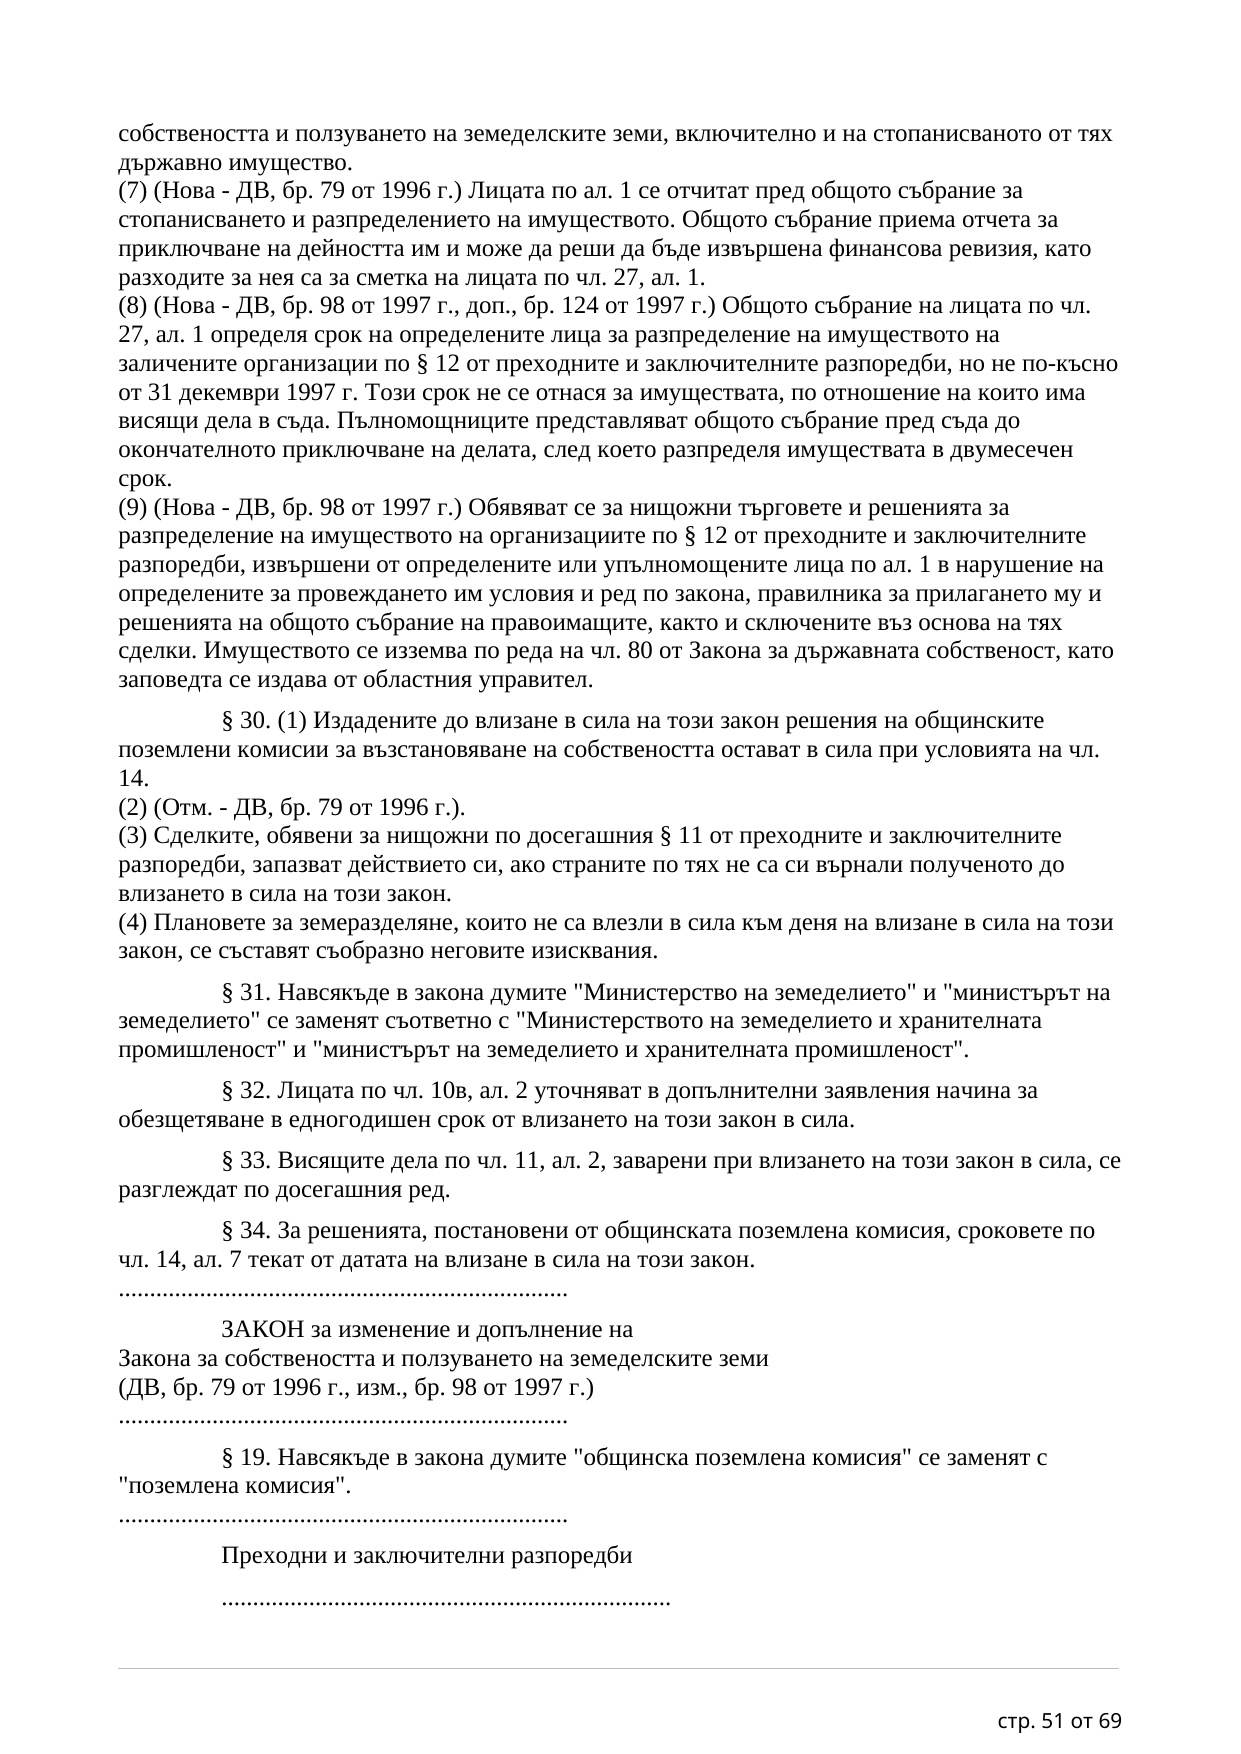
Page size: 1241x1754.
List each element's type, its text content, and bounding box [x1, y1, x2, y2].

text ........................................................................ [118, 1499, 1122, 1528]
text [118, 118, 1122, 176]
text (ДВ, бр. 79 от 1996 г., изм., бр. 98 от 1997 г.) [118, 1372, 1122, 1401]
text (3) Сделките, обявени за нищожни по досегашния § 11 от преходните и заключителните разпоредби, запазват действието си, ако страните по тях не са си върнали полученото до влизането в сила на този закон. [118, 821, 1122, 907]
text § 31. Навсякъде в закона думите "Министерство на земеделието" и "министърът на земеделието" се заменят съответно с "Министерството на земеделието и хранителната промишленост" и "министърът на земеделието и хранителната промишленост". [118, 977, 1122, 1063]
text § 34. За решенията, постановени от общинската поземлена комисия, сроковете по чл. 14, ал. 7 текат от датата на влизане в сила на този закон. [118, 1216, 1122, 1273]
text § 33. Висящите дела по чл. 11, ал. 2, заварени при влизането на този закон в сила, се разглеждат по досегашния ред. [118, 1146, 1122, 1203]
text ........................................................................ [118, 1273, 1122, 1302]
text § 30. (1) Издадените до влизане в сила на този закон решения на общинските поземлени комисии за възстановяване на собствеността остават в сила при условията на чл. 14. [118, 706, 1122, 792]
text (7) (Нова - ДВ, бр. 79 от 1996 г.) Лицата по ал. 1 се отчитат пред общото събрание за стопанисването и разпределението на имуществото. Общото събрание приема отчета за приключване на дейността им и може да реши да бъде извършена финансова ревизия, като разходите за нея са за сметка на лицата по чл. 27, ал. 1. [118, 176, 1122, 291]
text ЗАКОН за изменение и допълнение на [118, 1314, 1122, 1343]
text Преходни и заключителни разпоредби [118, 1541, 1122, 1569]
text (2) (Отм. - ДВ, бр. 79 от 1996 г.). [118, 792, 1122, 821]
text (4) Плановете за земеразделяне, които не са влезли в сила към деня на влизане в сила на този закон, се съставят съобразно неговите изисквания. [118, 907, 1122, 964]
text (8) (Нова - ДВ, бр. 98 от 1997 г., доп., бр. 124 от 1997 г.) Общото събрание на лицата по чл. 27, ал. 1 определя срок на определените лица за разпределение на имуществото на заличените организации по § 12 от преходните и заключителните разпоредби, но не по-късно от 31 декември 1997 г. Този срок не се отнася за имуществата, по отношение на които има висящи дела в съда. Пълномощниците представляват общото събрание пред съда до окончателното приключване на делата, след което разпределя имуществата в двумесечен срок. [118, 291, 1122, 492]
text § 19. Навсякъде в закона думите "общинска поземлена комисия" се заменят с "поземлена комисия". [118, 1442, 1122, 1499]
text Закона за собствеността и ползуването на земеделските земи [118, 1343, 1122, 1372]
text ........................................................................ [118, 1582, 1122, 1611]
text ........................................................................ [118, 1401, 1122, 1429]
text (9) (Нова - ДВ, бр. 98 от 1997 г.) Обявяват се за нищожни търговете и решенията за разпределение на имуществото на организациите по § 12 от преходните и заключителните разпоредби, извършени от определените или упълномощените лица по ал. 1 в нарушение на определените за провеждането им условия и ред по закона, правилника за прилагането му и решенията на общото събрание на правоимащите, както и сключените въз основа на тях сделки. Имуществото се изземва по реда на чл. 80 от Закона за държавната собственост, като заповедта се издава от областния управител. [118, 492, 1122, 693]
text § 32. Лицата по чл. 10в, ал. 2 уточняват в допълнителни заявления начина за обезщетяване в едногодишен срок от влизането на този закон в сила. [118, 1076, 1122, 1133]
